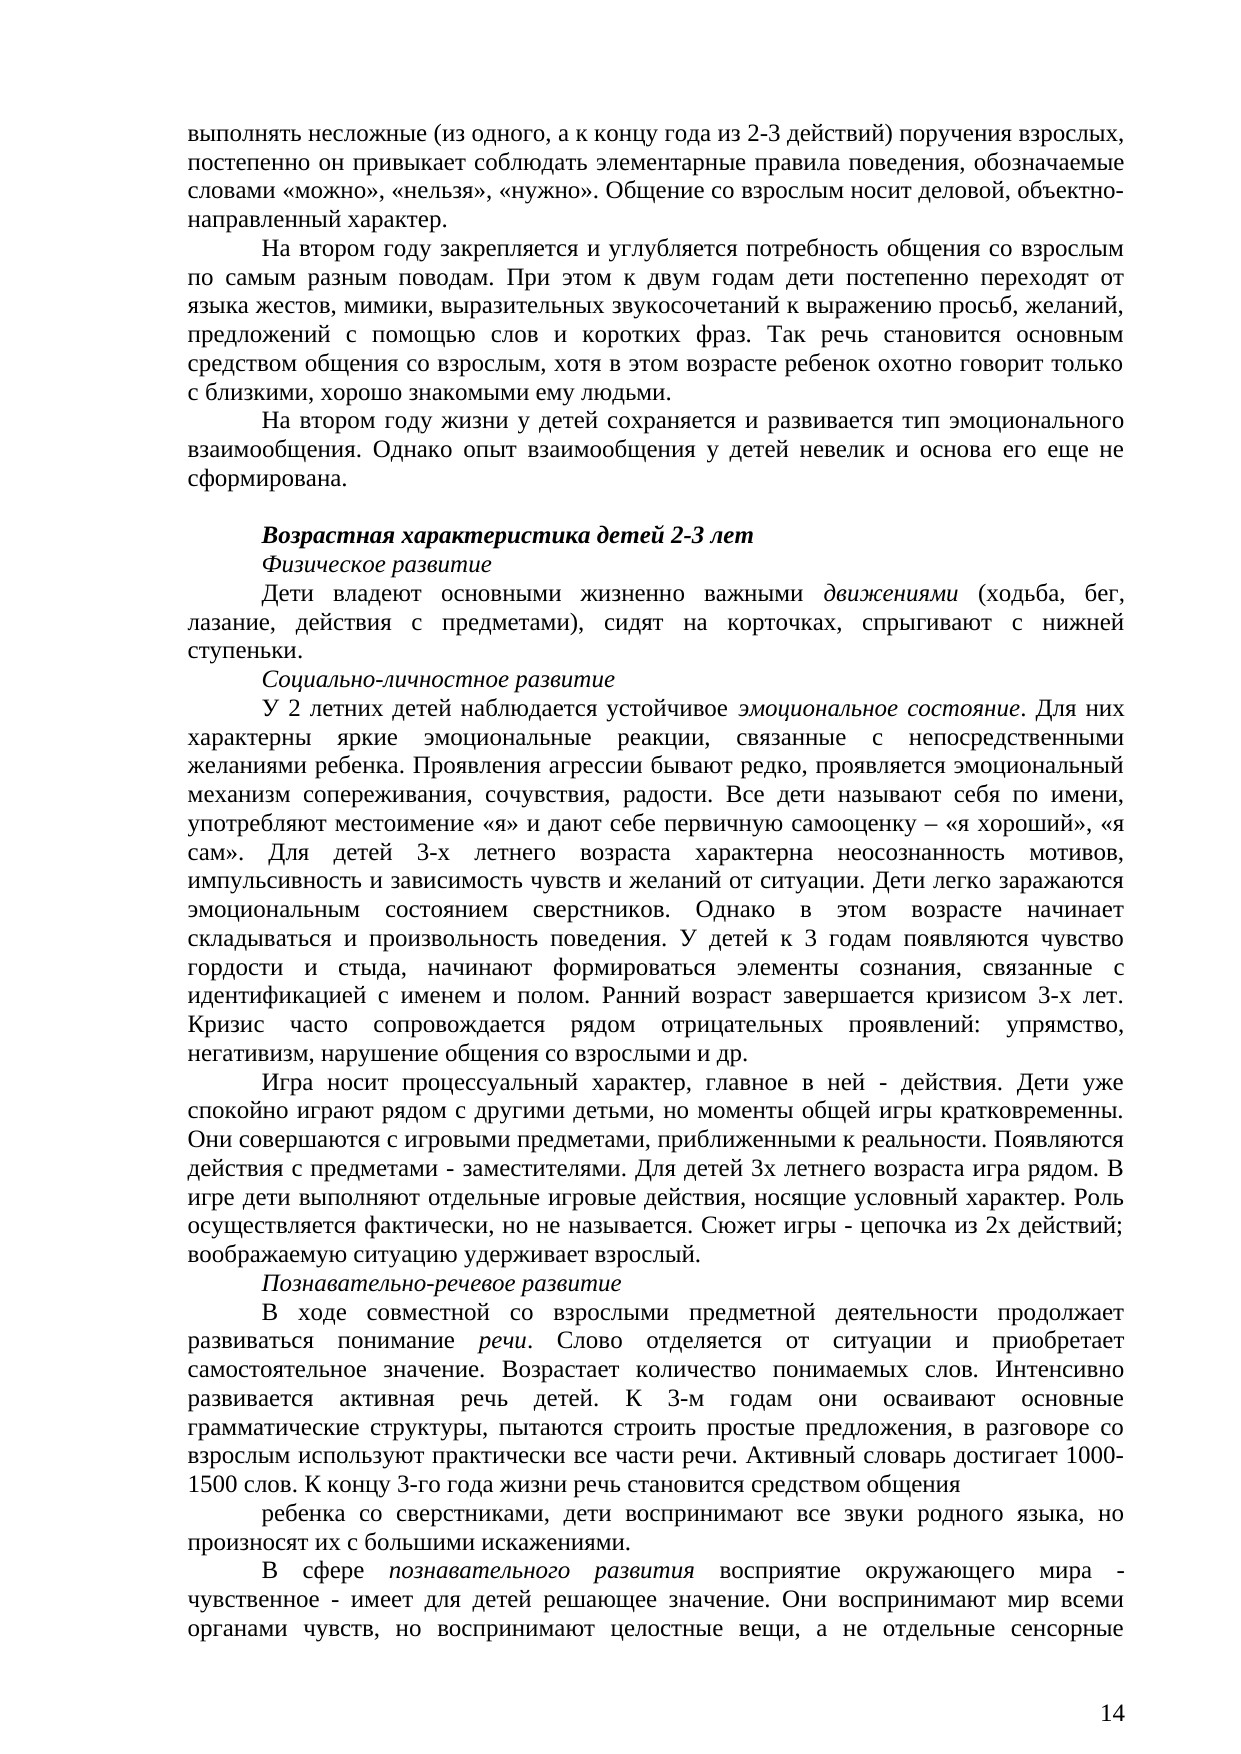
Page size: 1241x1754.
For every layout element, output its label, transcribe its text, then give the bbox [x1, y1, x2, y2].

text В ходе совместной со взрослыми предметной деятельности продолжает развиваться понимание речи. Слово отделяется от ситуации и приобретает самостоятельное значение. Возрастает количество понимаемых слов. Интенсивно развивается активная речь детей. К 3-м годам они осваивают основные грамматические структуры, пытаются строить простые предложения, в разговоре со взрослым используют практически все части речи. Активный словарь достигает 1000-1500 слов. К концу 3-го года жизни речь становится средством общения [187, 1297, 1125, 1498]
text ребенка со сверстниками, дети воспринимают все звуки родного языка, но произносят их с большими искажениями. [187, 1498, 1125, 1556]
text Познавательно-речевое развитие [187, 1268, 1125, 1297]
text Игра носит процессуальный характер, главное в ней - действия. Дети уже спокойно играют рядом с другими детьми, но моменты общей игры кратковременны. Они совершаются с игровыми предметами, приближенными к реальности. Появляются действия с предметами - заместителями. Для детей 3х летнего возраста игра рядом. В игре дети выполняют отдельные игровые действия, носящие условный характер. Роль осуществляется фактически, но не называется. Сюжет игры - цепочка из 2х действий; воображаемую ситуацию удерживает взрослый. [187, 1067, 1125, 1268]
text Социально-личностное развитие [187, 664, 1125, 693]
text У 2 летних детей наблюдается устойчивое эмоциональное состояние. Для них характерны яркие эмоциональные реакции, связанные с непосредственными желаниями ребенка. Проявления агрессии бывают редко, проявляется эмоциональный механизм сопереживания, сочувствия, радости. Все дети называют себя по имени, употребляют местоимение «я» и дают себе первичную самооценку – «я хороший», «я сам». Для детей 3-х летнего возраста характерна неосознанность мотивов, импульсивность и зависимость чувств и желаний от ситуации. Дети легко заражаются эмоциональным состоянием сверстников. Однако в этом возрасте начинает складываться и произвольность поведения. У детей к 3 годам появляются чувство гордости и стыда, начинают формироваться элементы сознания, связанные с идентификацией с именем и полом. Ранний возраст завершается кризисом 3-х лет. Кризис часто сопровождается рядом отрицательных проявлений: упрямство, негативизм, нарушение общения со взрослыми и др. [187, 693, 1125, 1067]
text Возрастная характеристика детей 2-3 лет [187, 521, 1125, 549]
text Дети владеют основными жизненно важными движениями (ходьба, бег, лазание, действия с предметами), сидят на корточках, спрыгивают с нижней ступеньки. [187, 578, 1125, 664]
text На втором году закрепляется и углубляется потребность общения со взрослым по самым разным поводам. При этом к двум годам дети постепенно переходят от языка жестов, мимики, выразительных звукосочетаний к выражению просьб, желаний, предложений с помощью слов и коротких фраз. Так речь становится основным средством общения со взрослым, хотя в этом возрасте ребенок охотно говорит только с близкими, хорошо знакомыми ему людьми. [187, 233, 1125, 406]
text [187, 1556, 1125, 1642]
text Физическое развитие [187, 549, 1125, 578]
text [187, 118, 1125, 233]
text На втором году жизни у детей сохраняется и развивается тип эмоционального взаимообщения. Однако опыт взаимообщения у детей невелик и основа его еще не сформирована. [187, 406, 1125, 492]
